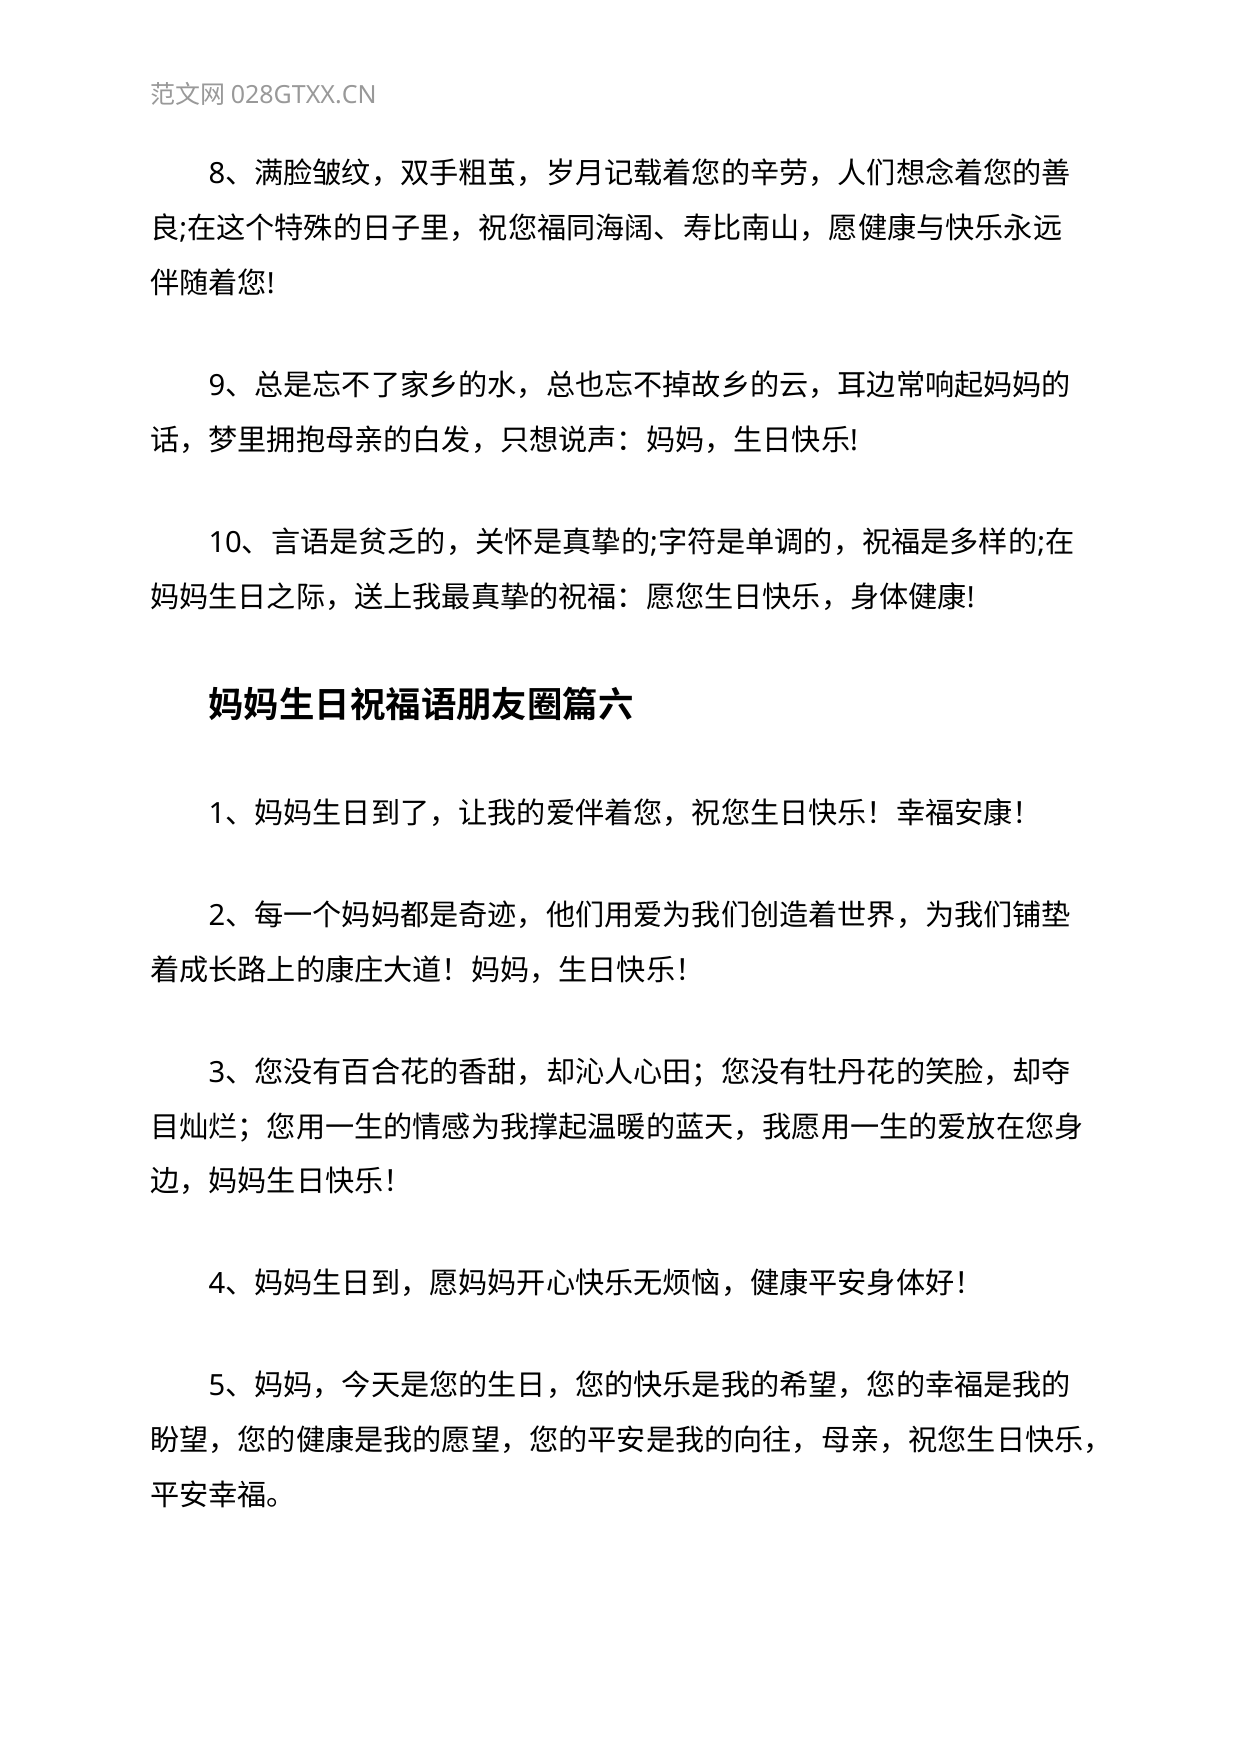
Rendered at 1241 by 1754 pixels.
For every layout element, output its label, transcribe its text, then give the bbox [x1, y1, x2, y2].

text 5、妈妈，今天是您的生日，您的快乐是我的希望，您的幸福是我的盼望，您的健康是我的愿望，您的平安是我的向往，母亲，祝您生日快乐，平安幸福。 [150, 1362, 1090, 1514]
text 9、总是忘不了家乡的水，总也忘不掉故乡的云，耳边常响起妈妈的话，梦里拥抱母亲的白发，只想说声：妈妈，生日快乐! [150, 362, 1090, 459]
text 3、您没有百合花的香甜，却沁人心田；您没有牡丹花的笑脸，却夺目灿烂；您用一生的情感为我撑起温暖的蓝天，我愿用一生的爱放在您身边，妈妈生日快乐！ [150, 1048, 1090, 1200]
text 2、每一个妈妈都是奇迹，他们用爱为我们创造着世界，为我们铺垫着成长路上的康庄大道！妈妈，生日快乐！ [150, 891, 1090, 989]
text 8、满脸皱纹，双手粗茧，岁月记载着您的辛劳，人们想念着您的善良;在这个特殊的日子里，祝您福同海阔、寿比南山，愿健康与快乐永远伴随着您! [150, 150, 1090, 302]
text 10、言语是贫乏的，关怀是真挚的;字符是单调的，祝福是多样的;在妈妈生日之际，送上我最真挚的祝福：愿您生日快乐，身体健康! [150, 519, 1090, 616]
text 妈妈生日祝福语朋友圈篇六 [150, 676, 1090, 727]
text 1、妈妈生日到了，让我的爱伴着您，祝您生日快乐！幸福安康！ [150, 789, 1090, 832]
text 4、妈妈生日到，愿妈妈开心快乐无烦恼，健康平安身体好！ [150, 1260, 1090, 1302]
